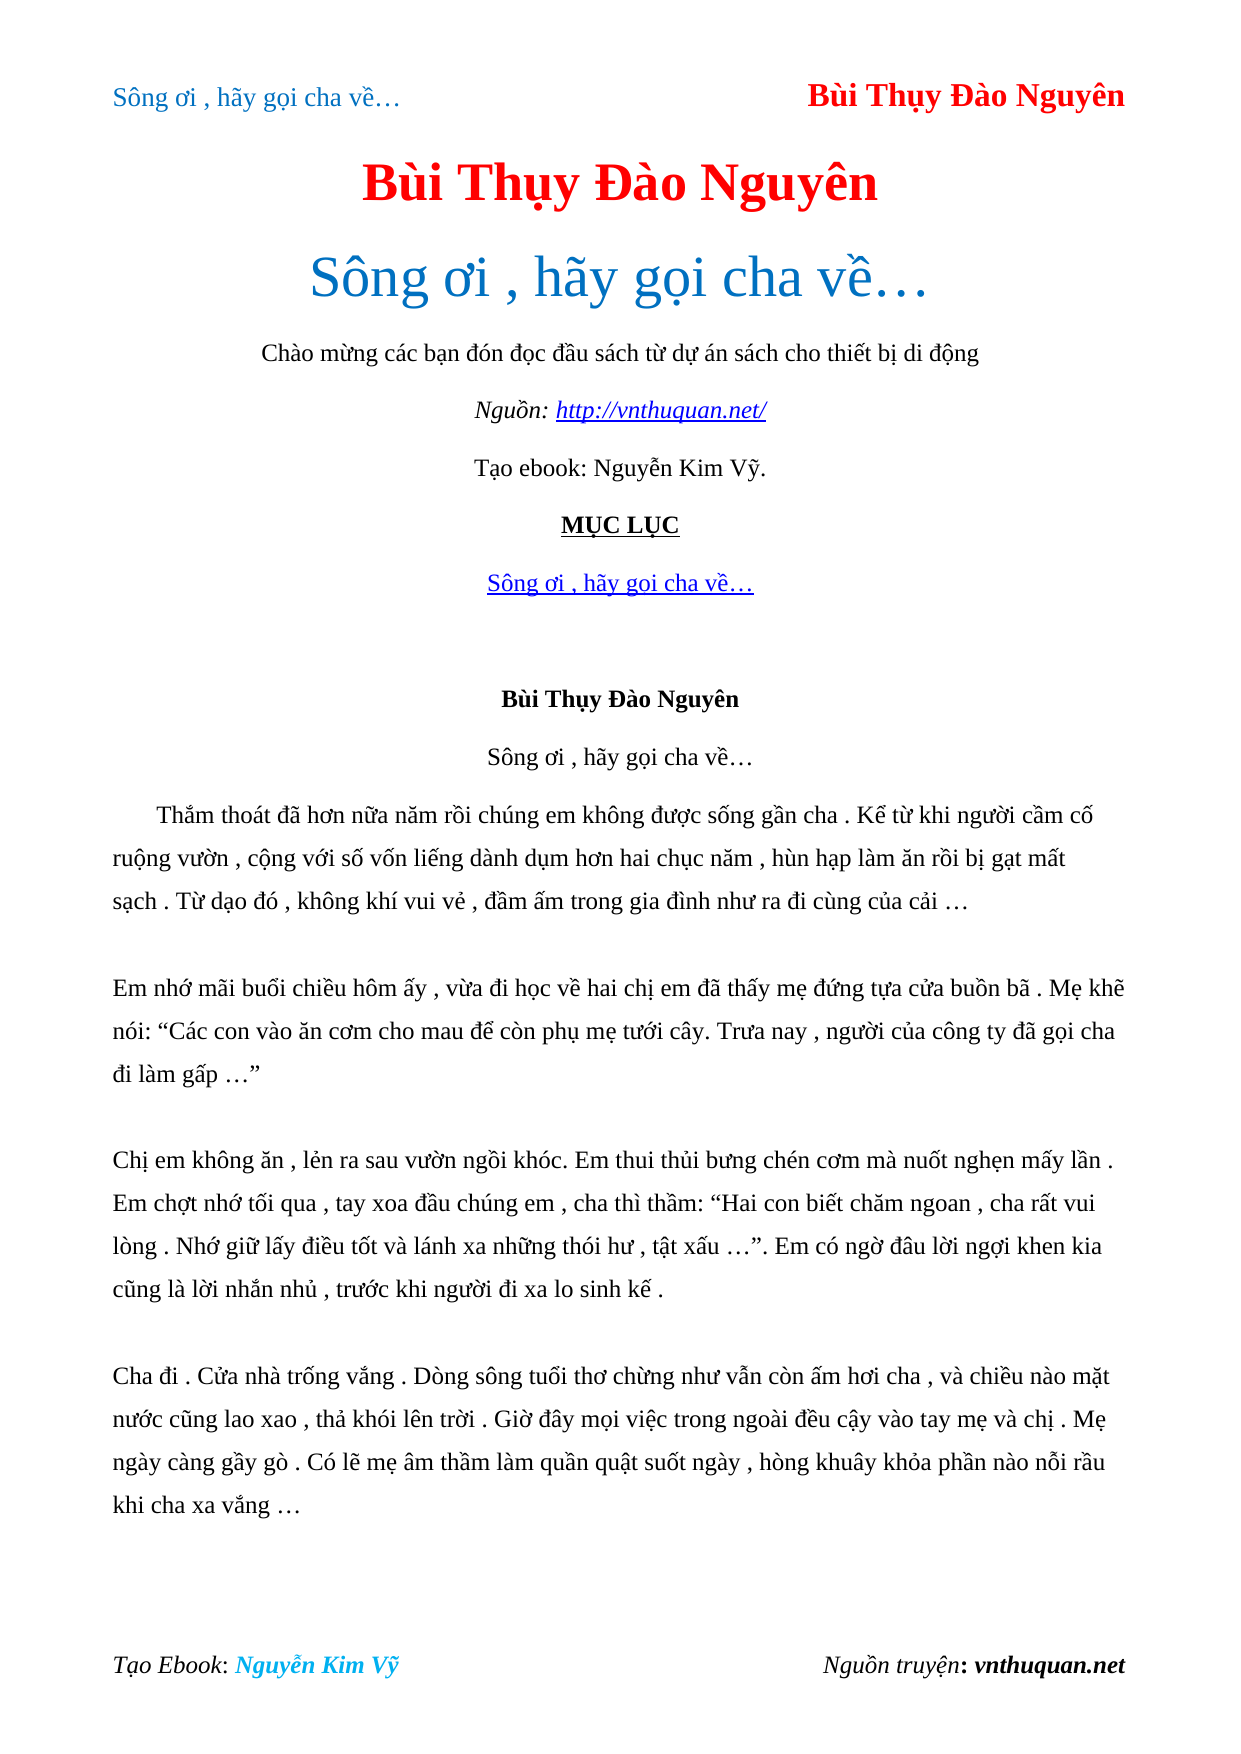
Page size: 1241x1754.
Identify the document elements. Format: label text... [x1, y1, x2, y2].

text Bùi Thụy Đào Nguyên [112, 150, 1128, 212]
text MỤC LỤC [112, 511, 1128, 539]
text Sông ơi , hãy gọi cha về… [112, 742, 1128, 771]
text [112, 800, 1128, 1562]
text Bùi Thụy Đào Nguyên [112, 684, 1128, 713]
text Chào mừng các bạn đón đọc đầu sách từ dự án sách cho thiết bị di động Nguồn: http://vnthuquan.net/ Tạo ebook: Nguyễn Kim Vỹ. [112, 338, 1128, 481]
text Sông ơi , hãy gọi cha về… [112, 568, 1128, 597]
text Sông ơi , hãy gọi cha về… [112, 241, 1128, 308]
